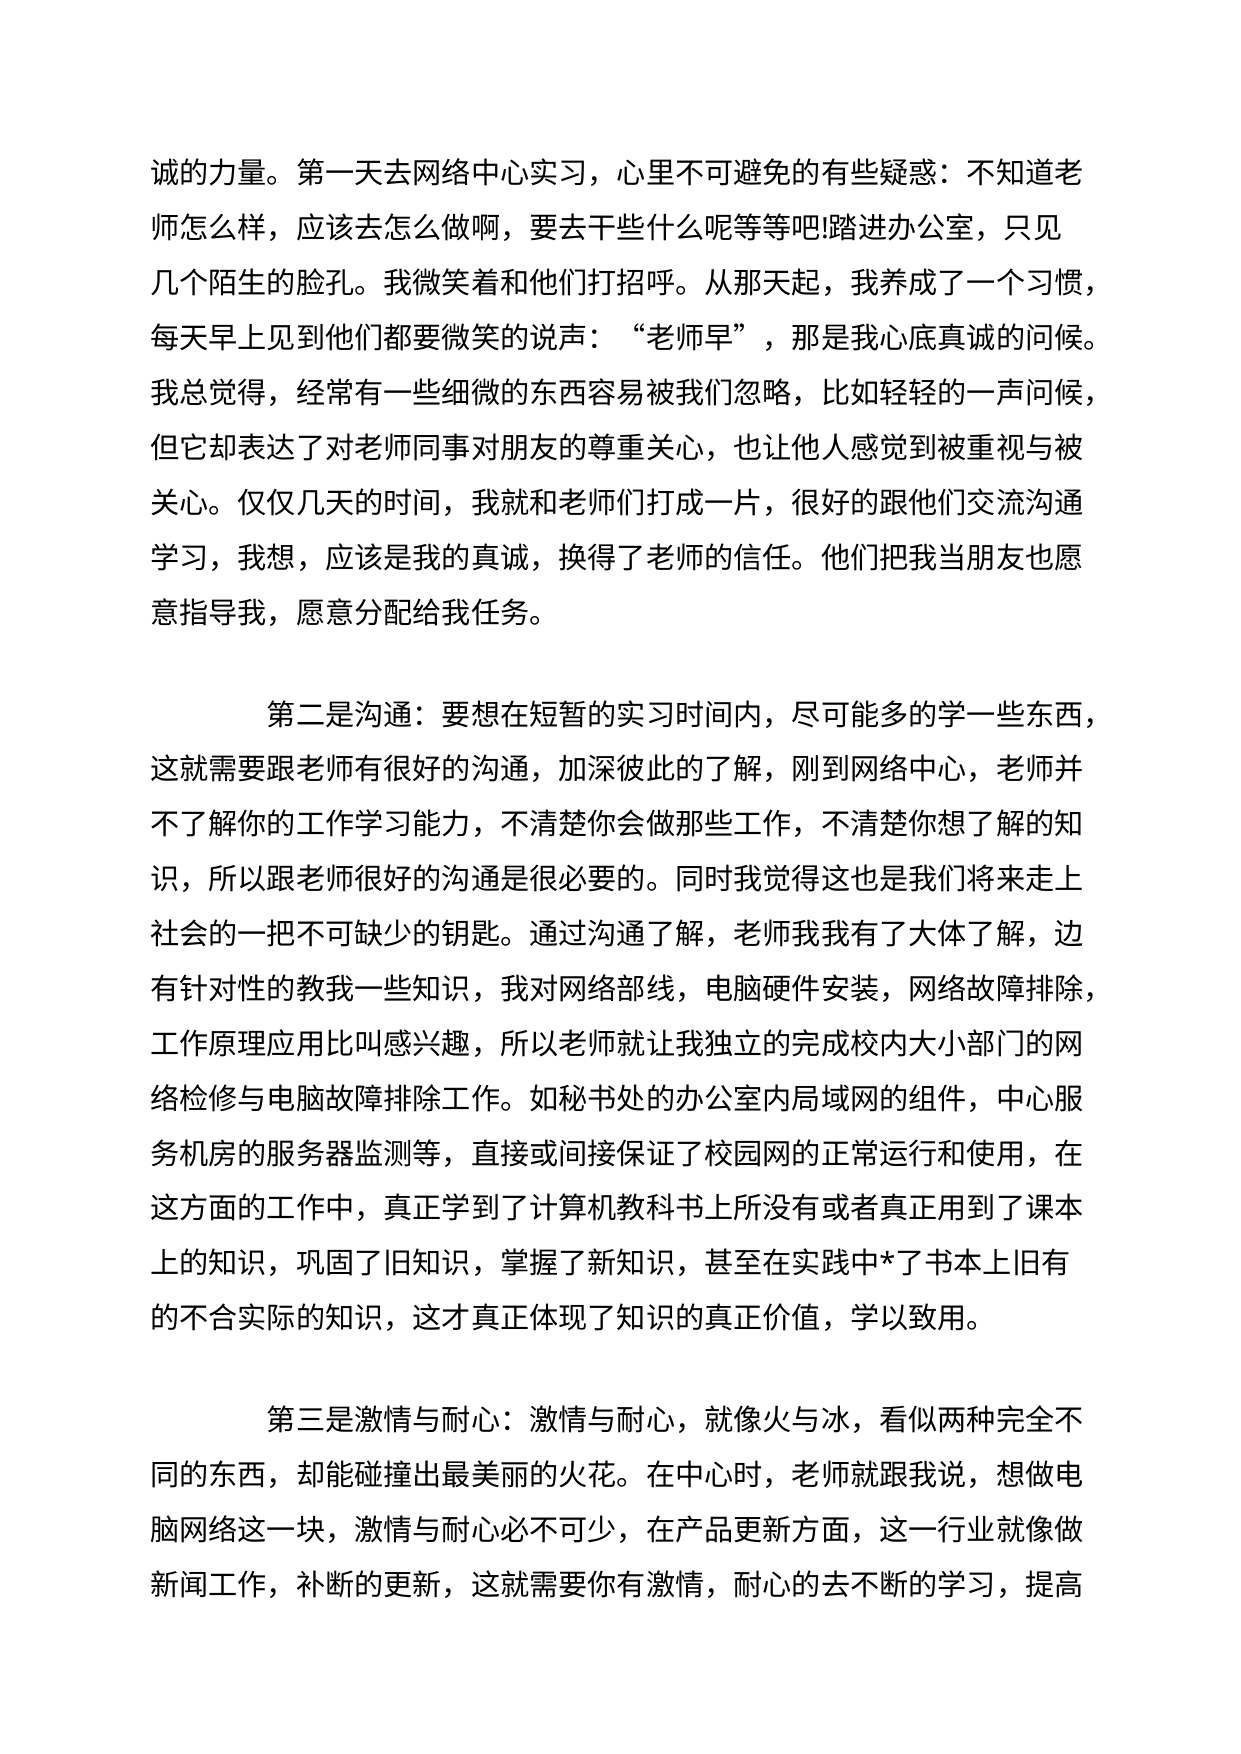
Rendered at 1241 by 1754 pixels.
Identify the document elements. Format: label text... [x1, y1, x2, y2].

text 第二是沟通：要想在短暂的实习时间内，尽可能多的学一些东西，这就需要跟老师有很好的沟通，加深彼此的了解，刚到网络中心，老师并不了解你的工作学习能力，不清楚你会做那些工作，不清楚你想了解的知识，所以跟老师很好的沟通是很必要的。同时我觉得这也是我们将来走上社会的一把不可缺少的钥匙。通过沟通了解，老师我我有了大体了解，边有针对性的教我一些知识，我对网络部线，电脑硬件安装，网络故障排除，工作原理应用比叫感兴趣，所以老师就让我独立的完成校内大小部门的网络检修与电脑故障排除工作。如秘书处的办公室内局域网的组件，中心服务机房的服务器监测等，直接或间接保证了校园网的正常运行和使用，在这方面的工作中，真正学到了计算机教科书上所没有或者真正用到了课本上的知识，巩固了旧知识，掌握了新知识，甚至在实践中*了书本上旧有的不合实际的知识，这才真正体现了知识的真正价值，学以致用。 [150, 691, 1090, 1337]
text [150, 1397, 1090, 1604]
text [150, 150, 1090, 632]
